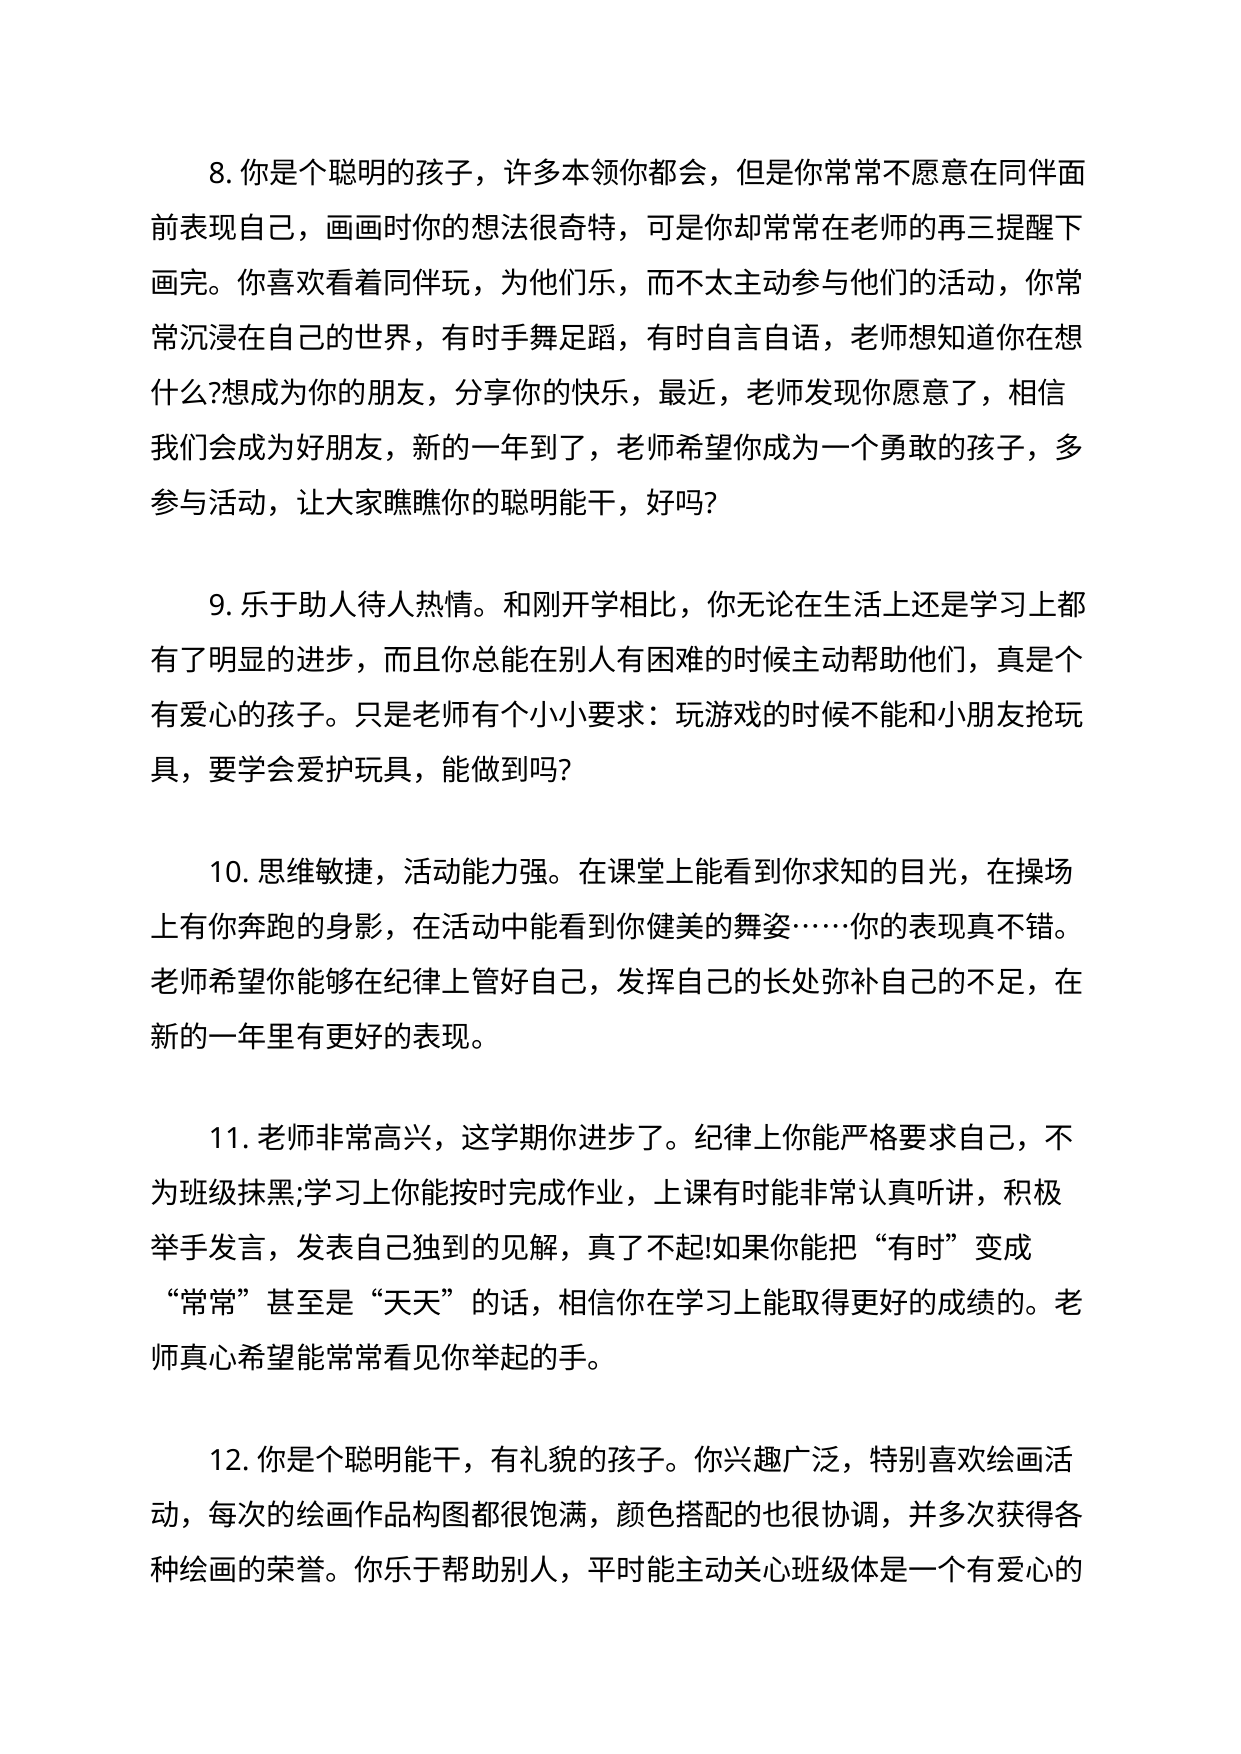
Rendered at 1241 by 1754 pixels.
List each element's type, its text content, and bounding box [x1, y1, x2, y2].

text 11. 老师非常高兴，这学期你进步了。纪律上你能严格要求自己，不为班级抹黑;学习上你能按时完成作业，上课有时能非常认真听讲，积极举手发言，发表自己独到的见解，真了不起!如果你能把“有时”变成“常常”甚至是“天天”的话，相信你在学习上能取得更好的成绩的。老师真心希望能常常看见你举起的手。 [150, 1115, 1090, 1377]
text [150, 1437, 1090, 1589]
text 9. 乐于助人待人热情。和刚开学相比，你无论在生活上还是学习上都有了明显的进步，而且你总能在别人有困难的时候主动帮助他们，真是个有爱心的孩子。只是老师有个小小要求：玩游戏的时候不能和小朋友抢玩具，要学会爱护玩具，能做到吗? [150, 582, 1090, 789]
text 8. 你是个聪明的孩子，许多本领你都会，但是你常常不愿意在同伴面前表现自己，画画时你的想法很奇特，可是你却常常在老师的再三提醒下画完。你喜欢看着同伴玩，为他们乐，而不太主动参与他们的活动，你常常沉浸在自己的世界，有时手舞足蹈，有时自言自语，老师想知道你在想什么?想成为你的朋友，分享你的快乐，最近，老师发现你愿意了，相信我们会成为好朋友，新的一年到了，老师希望你成为一个勇敢的孩子，多参与活动，让大家瞧瞧你的聪明能干，好吗? [150, 150, 1090, 522]
text 10. 思维敏捷，活动能力强。在课堂上能看到你求知的目光，在操场上有你奔跑的身影，在活动中能看到你健美的舞姿……你的表现真不错。老师希望你能够在纪律上管好自己，发挥自己的长处弥补自己的不足，在新的一年里有更好的表现。 [150, 848, 1090, 1055]
